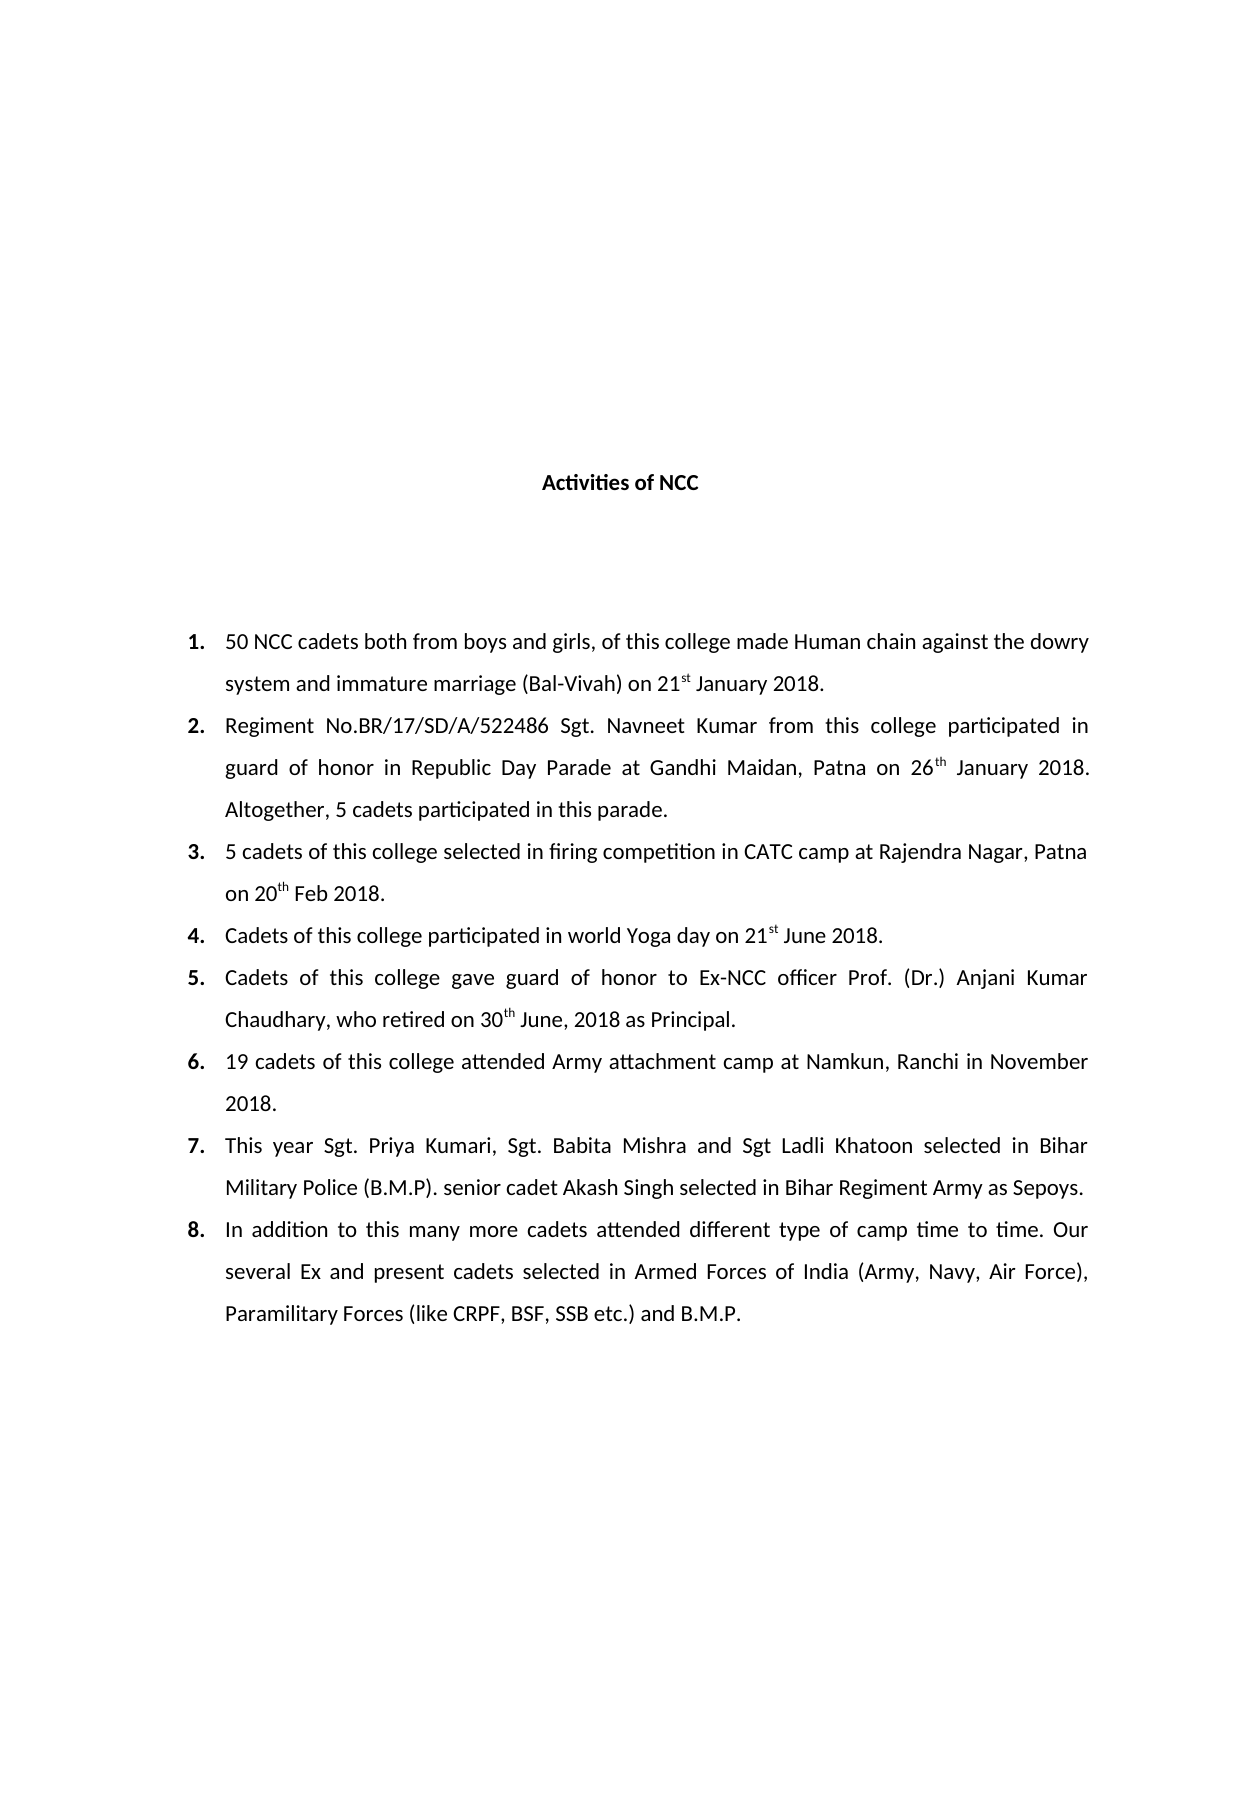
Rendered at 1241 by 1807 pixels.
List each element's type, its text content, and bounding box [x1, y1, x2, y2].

list 19 cadets of this college attended Army attachment camp at Namkun, Ranchi in November 2018. [187, 1047, 1090, 1117]
list Regiment No.BR/17/SD/A/522486 Sgt. Navneet Kumar from this college participated in guard of honor in Republic Day Parade at Gandhi Maidan, Patna on 26th January 2018. Altogether, 5 cadets participated in this parade. [187, 711, 1090, 823]
text Activities of NCC [150, 468, 1090, 496]
list This year Sgt. Priya Kumari, Sgt. Babita Mishra and Sgt Ladli Khatoon selected in Bihar Military Police (B.M.P). senior cadet Akash Singh selected in Bihar Regiment Army as Sepoys. [187, 1131, 1090, 1201]
list 50 NCC cadets both from boys and girls, of this college made Human chain against the dowry system and immature marriage (Bal-Vivah) on 21st January 2018. [187, 627, 1090, 697]
list In addition to this many more cadets attended different type of camp time to time. Our several Ex and present cadets selected in Armed Forces of India (Army, Navy, Air Force), Paramilitary Forces (like CRPF, BSF, SSB etc.) and B.M.P. [187, 1215, 1090, 1327]
list Cadets of this college participated in world Yoga day on 21st June 2018. [187, 921, 1090, 949]
list Cadets of this college gave guard of honor to Ex-NCC officer Prof. (Dr.) Anjani Kumar Chaudhary, who retired on 30th June, 2018 as Principal. [187, 963, 1090, 1033]
list 5 cadets of this college selected in firing competition in CATC camp at Rajendra Nagar, Patna on 20th Feb 2018. [187, 837, 1090, 907]
